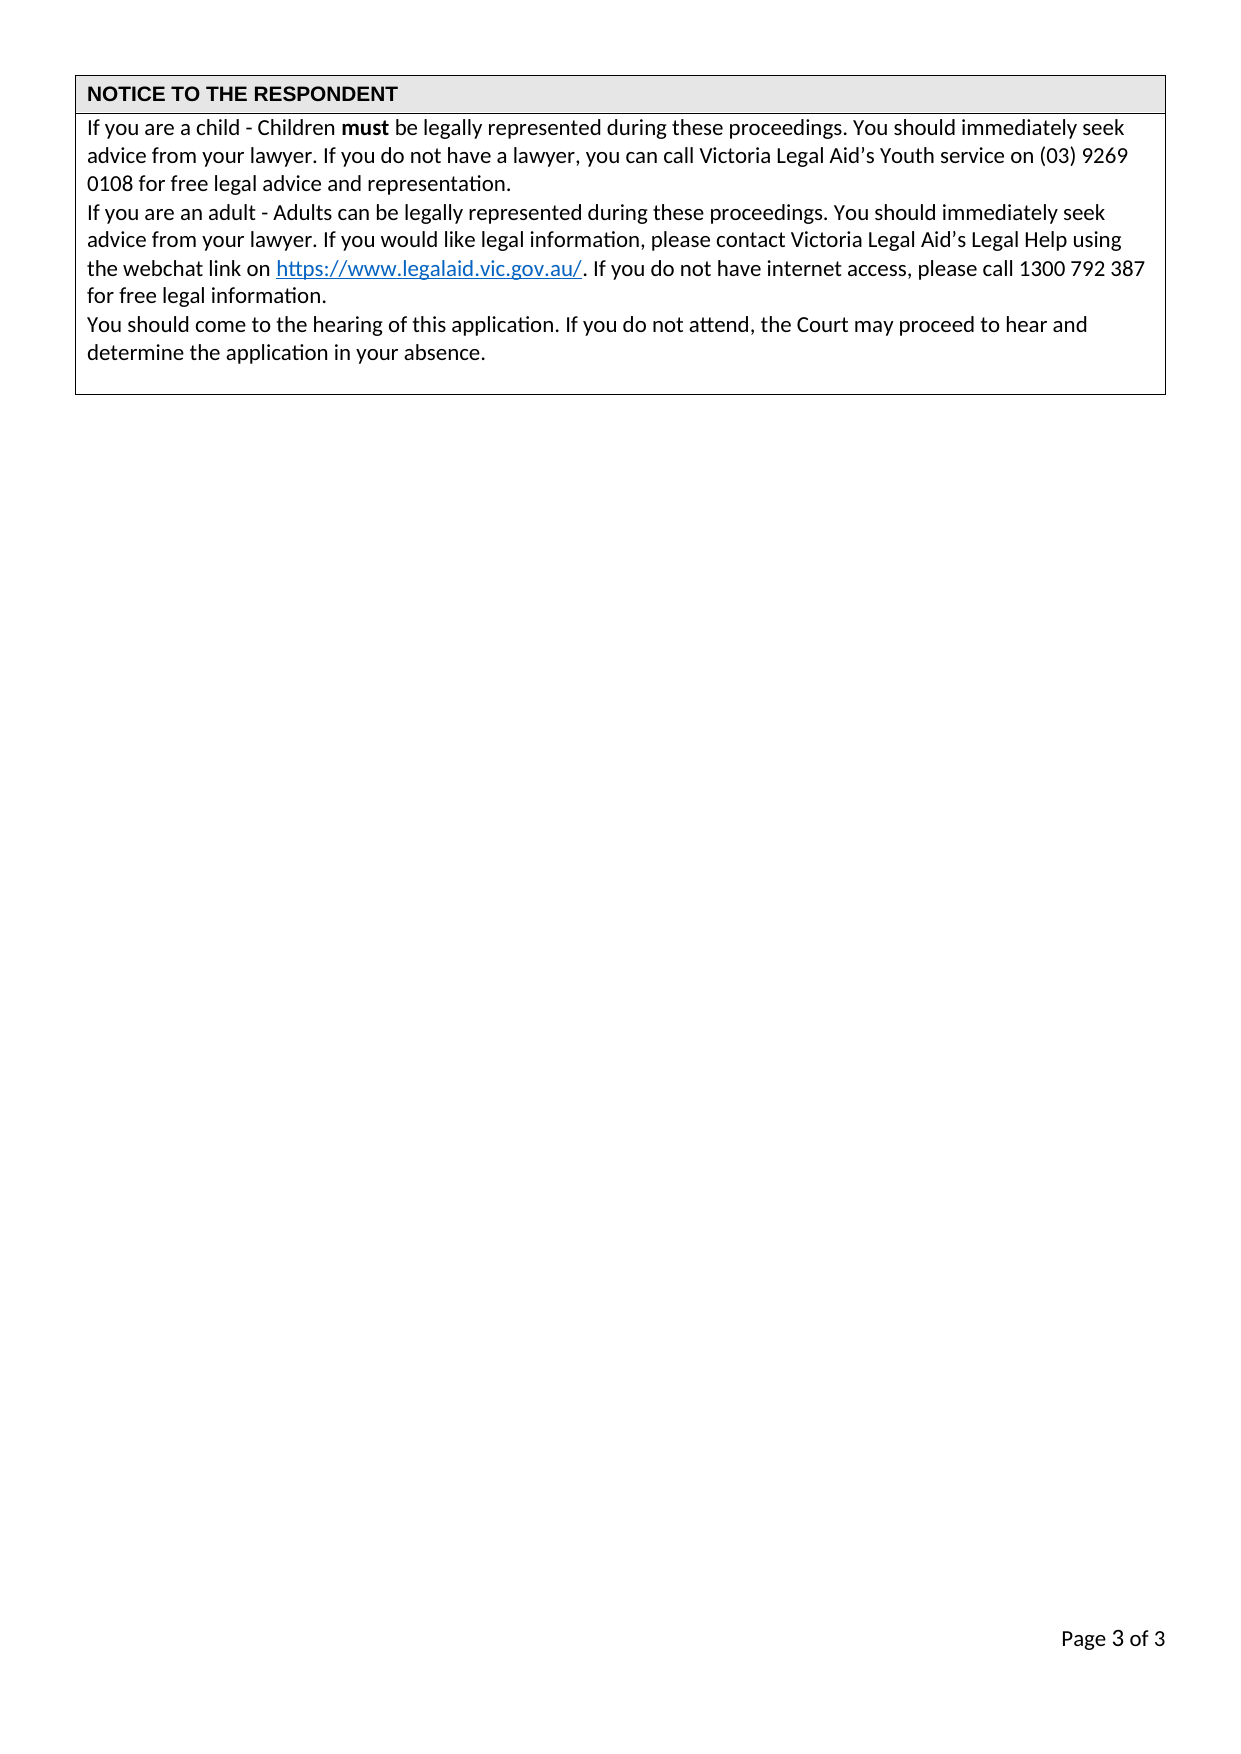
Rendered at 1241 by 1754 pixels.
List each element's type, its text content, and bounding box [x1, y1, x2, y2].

table_cell If you are a child - Children must be legally represented during these proceedings. You should immediately seek advice from your lawyer. If you do not have a lawyer, you can call Victoria Legal Aid’s Youth service on (03) 9269 0108 for free legal advice and representation. If you are an adult - Adults can be legally represented during these proceedings. You should immediately seek advice from your lawyer. If you would like legal information, please contact Victoria Legal Aid’s Legal Help using the webchat link on https://www.legalaid.vic.gov.au/. If you do not have internet access, please call 1300 792 387 for free legal information. You should come to the hearing of this application. If you do not attend, the Court may proceed to hear and determine the application in your absence. [76, 114, 1165, 394]
table_header NOTICE TO THE RESPONDENT [76, 76, 1165, 112]
